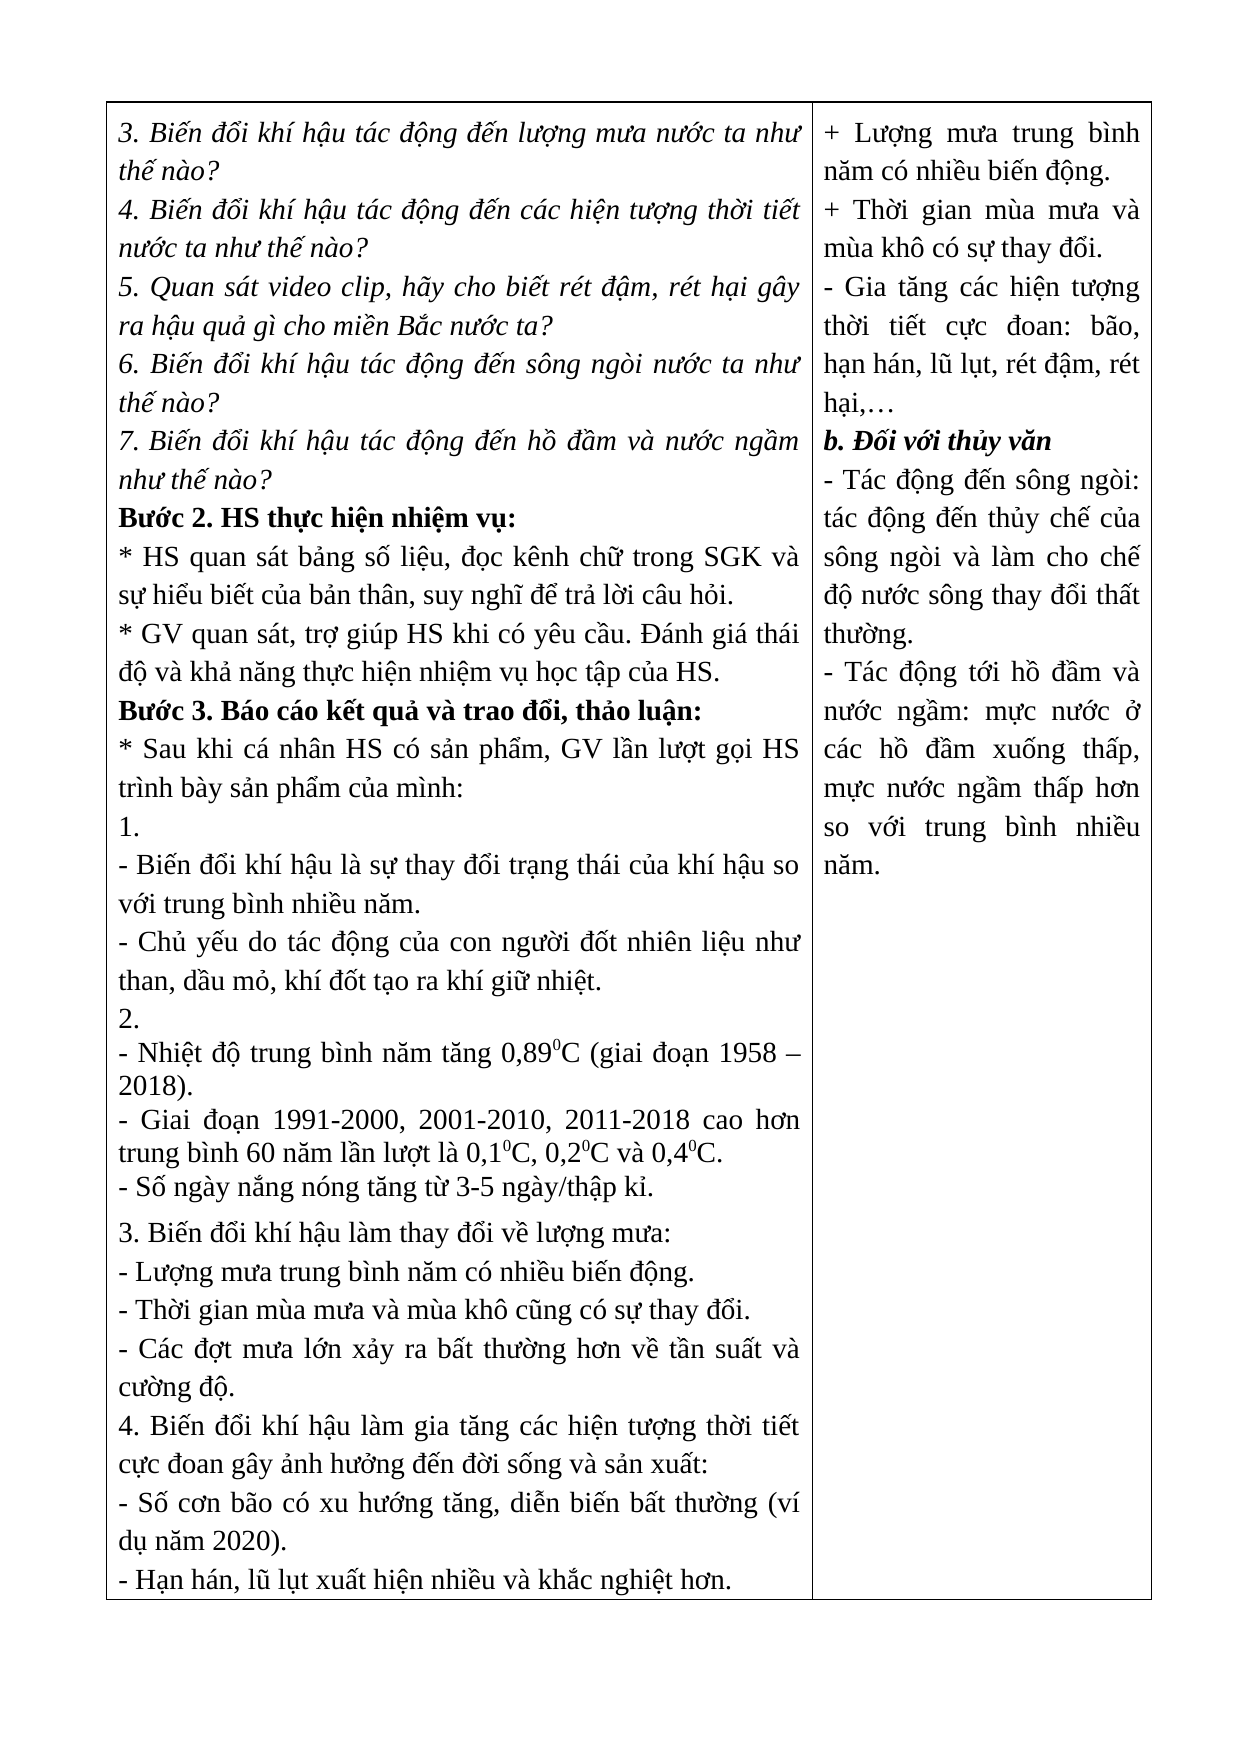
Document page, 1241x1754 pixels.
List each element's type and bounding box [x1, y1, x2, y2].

table_cell [107, 103, 812, 1599]
table_cell [813, 103, 1151, 1599]
